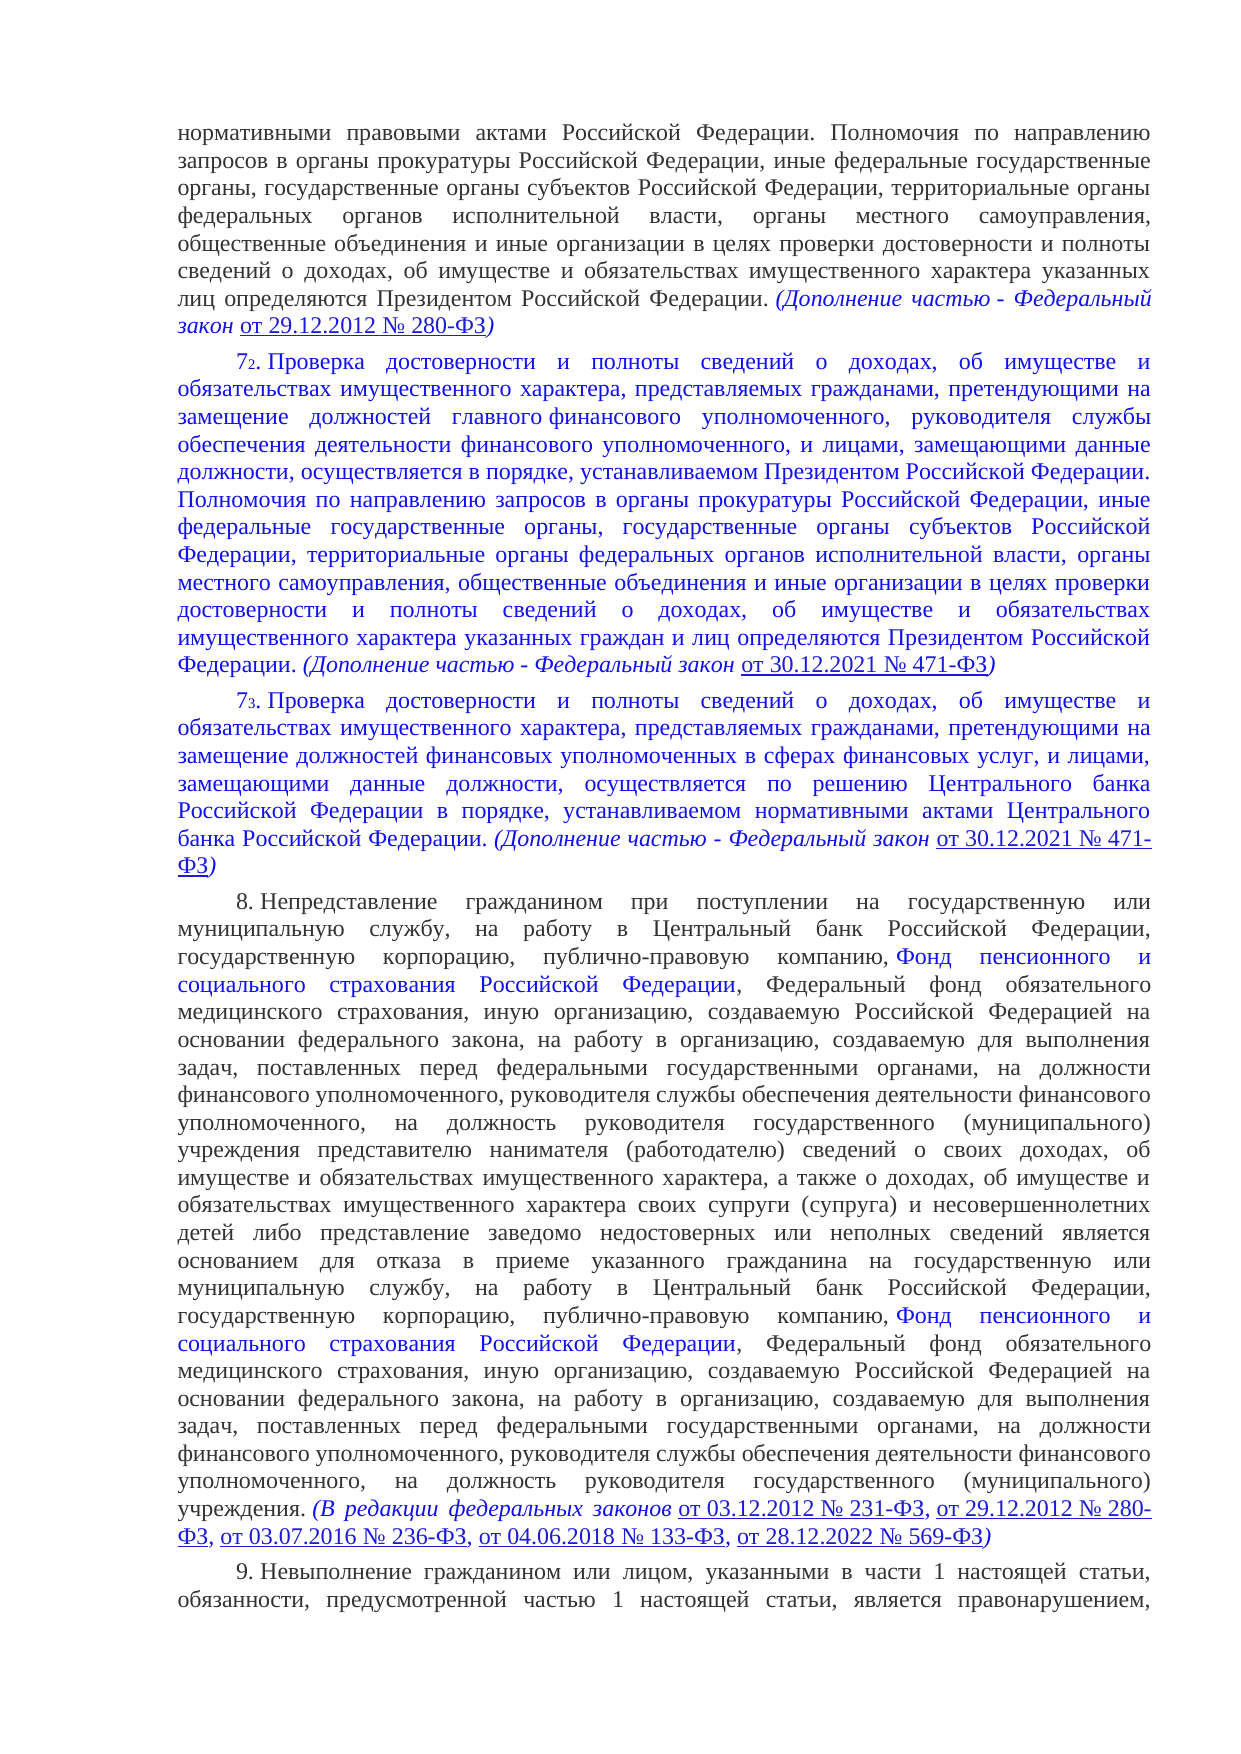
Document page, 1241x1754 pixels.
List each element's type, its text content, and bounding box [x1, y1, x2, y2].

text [177, 1557, 1152, 1612]
text 72. Проверка достоверности и полноты сведений о доходах, об имуществе и обязательствах имущественного характера, представляемых гражданами, претендующими на замещение должностей главного финансового уполномоченного, руководителя службы обеспечения деятельности финансового уполномоченного, и лицами, замещающими данные должности, осуществляется в порядке, устанавливаемом Президентом Российской Федерации. Полномочия по направлению запросов в органы прокуратуры Российской Федерации, иные федеральные государственные органы, государственные органы субъектов Российской Федерации, территориальные органы федеральных органов исполнительной власти, органы местного самоуправления, общественные объединения и иные организации в целях проверки достоверности и полноты сведений о доходах, об имуществе и обязательствах имущественного характера указанных граждан и лиц определяются Президентом Российской Федерации. (Дополнение частью - Федеральный закон от 30.12.2021 № 471-ФЗ) [177, 347, 1152, 678]
text 8. Непредставление гражданином при поступлении на государственную или муниципальную службу, на работу в Центральный банк Российской Федерации, государственную корпорацию, публично-правовую компанию, Фонд пенсионного и социального страхования Российской Федерации, Федеральный фонд обязательного медицинского страхования, иную организацию, создаваемую Российской Федерацией на основании федерального закона, на работу в организацию, создаваемую для выполнения задач, поставленных перед федеральными государственными органами, на должности финансового уполномоченного, руководителя службы обеспечения деятельности финансового уполномоченного, на должность руководителя государственного (муниципального) учреждения представителю нанимателя (работодателю) сведений о своих доходах, об имуществе и обязательствах имущественного характера, а также о доходах, об имуществе и обязательствах имущественного характера своих супруги (супруга) и несовершеннолетних детей либо представление заведомо недостоверных или неполных сведений является основанием для отказа в приеме указанного гражданина на государственную или муниципальную службу, на работу в Центральный банк Российской Федерации, государственную корпорацию, публично-правовую компанию, Фонд пенсионного и социального страхования Российской Федерации, Федеральный фонд обязательного медицинского страхования, иную организацию, создаваемую Российской Федерацией на основании федерального закона, на работу в организацию, создаваемую для выполнения задач, поставленных перед федеральными государственными органами, на должности финансового уполномоченного, руководителя службы обеспечения деятельности финансового уполномоченного, на должность руководителя государственного (муниципального) учреждения. (В редакции федеральных законов от 03.12.2012 № 231-ФЗ, от 29.12.2012 № 280-ФЗ, от 03.07.2016 № 236-ФЗ, от 04.06.2018 № 133-ФЗ, от 28.12.2022 № 569-ФЗ) [177, 887, 1152, 1549]
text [177, 118, 1152, 339]
text 73. Проверка достоверности и полноты сведений о доходах, об имуществе и обязательствах имущественного характера, представляемых гражданами, претендующими на замещение должностей финансовых уполномоченных в сферах финансовых услуг, и лицами, замещающими данные должности, осуществляется по решению Центрального банка Российской Федерации в порядке, устанавливаемом нормативными актами Центрального банка Российской Федерации. (Дополнение частью - Федеральный закон от 30.12.2021 № 471-ФЗ) [177, 686, 1152, 879]
